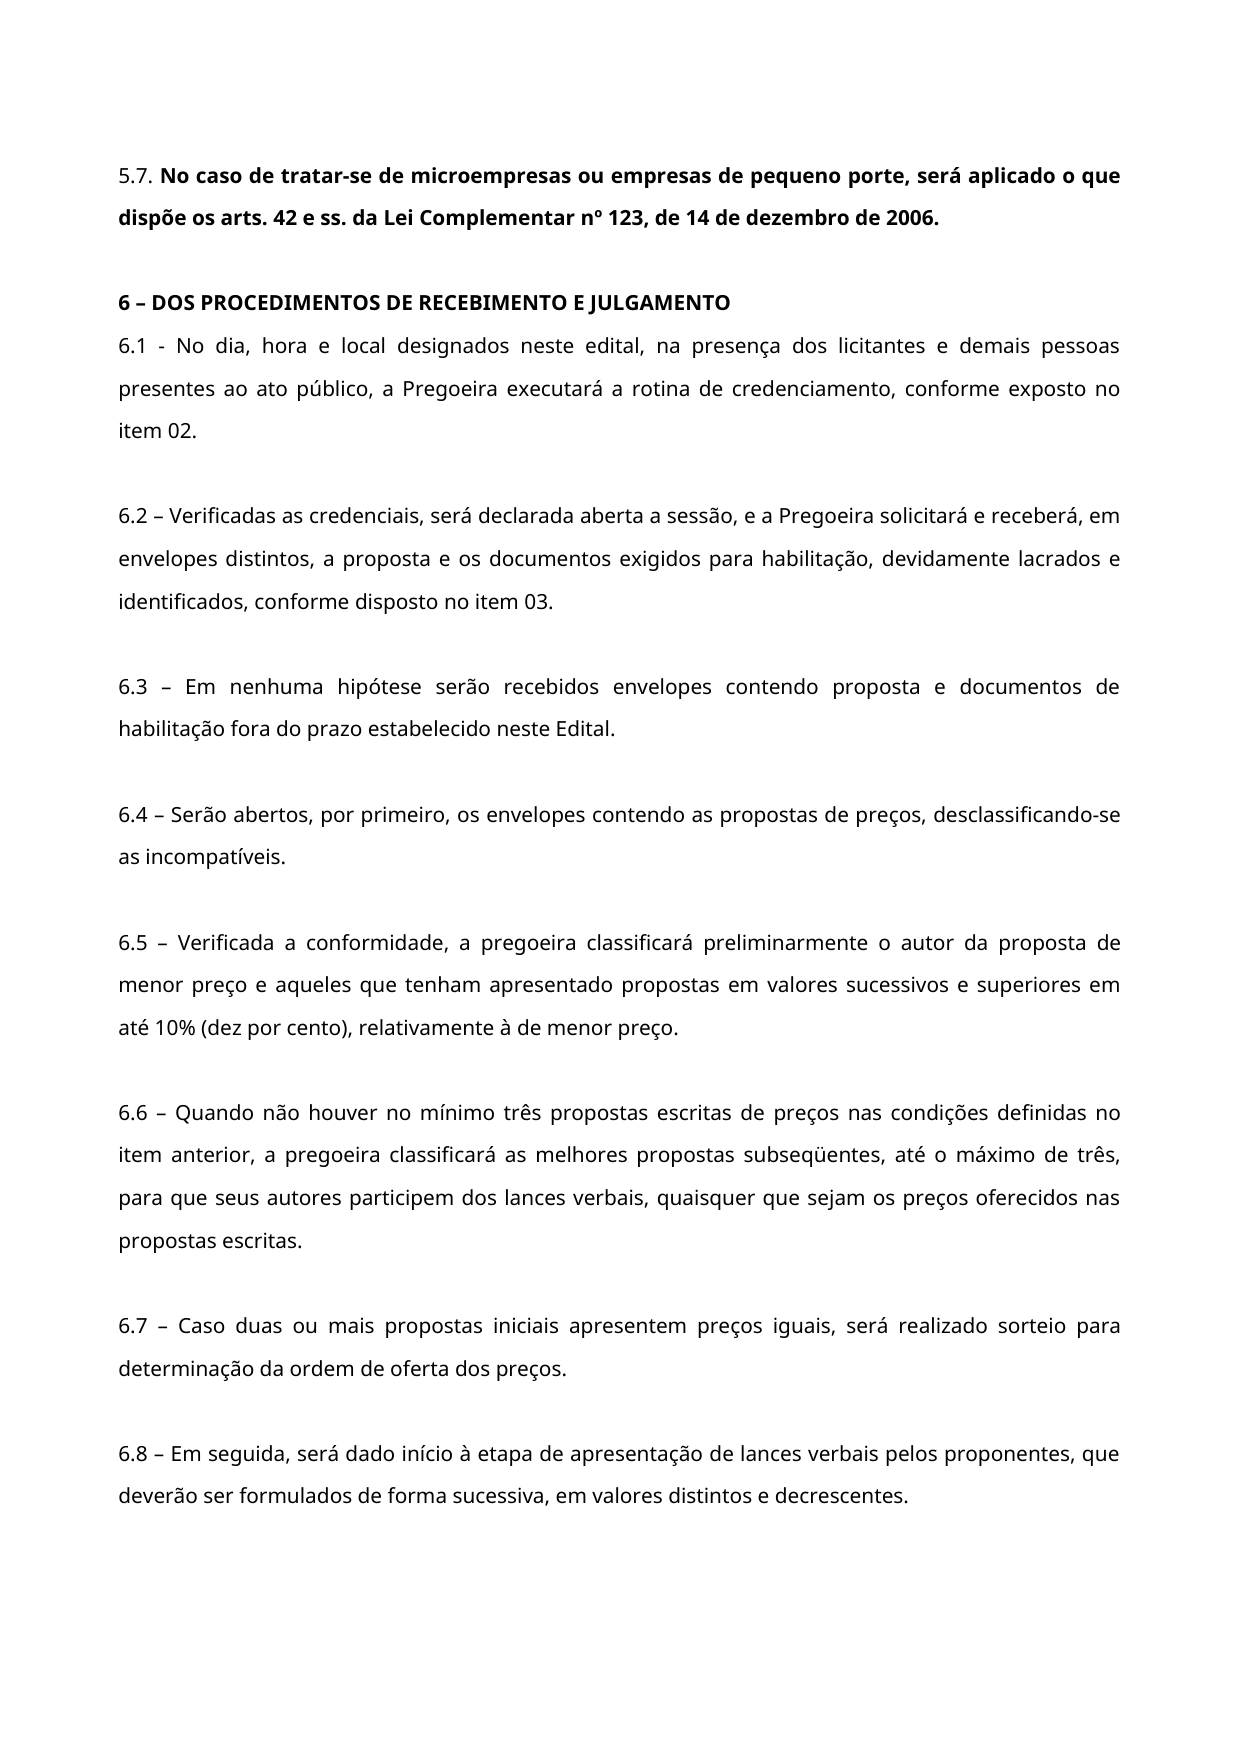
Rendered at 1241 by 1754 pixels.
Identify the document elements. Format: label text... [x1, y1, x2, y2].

text 6.5 – Verificada a conformidade, a pregoeira classificará preliminarmente o autor da proposta de menor preço e aqueles que tenham apresentado propostas em valores sucessivos e superiores em até 10% (dez por cento), relativamente à de menor preço. [118, 928, 1122, 1041]
text 6.6 – Quando não houver no mínimo três propostas escritas de preços nas condições definidas no item anterior, a pregoeira classificará as melhores propostas subseqüentes, até o máximo de três, para que seus autores participem dos lances verbais, quaisquer que sejam os preços oferecidos nas propostas escritas. [118, 1098, 1122, 1254]
text 6.2 – Verificadas as credenciais, será declarada aberta a sessão, e a Pregoeira solicitará e receberá, em envelopes distintos, a proposta e os documentos exigidos para habilitação, devidamente lacrados e identificados, conforme disposto no item 03. [118, 502, 1122, 615]
text 6.8 – Em seguida, será dado início à etapa de apresentação de lances verbais pelos proponentes, que deverão ser formulados de forma sucessiva, em valores distintos e decrescentes. [118, 1439, 1122, 1510]
text 6.4 – Serão abertos, por primeiro, os envelopes contendo as propostas de preços, desclassificando-se as incompatíveis. [118, 800, 1122, 871]
text 6.3 – Em nenhuma hipótese serão recebidos envelopes contendo proposta e documentos de habilitação fora do prazo estabelecido neste Edital. [118, 672, 1122, 743]
text 6.7 – Caso duas ou mais propostas iniciais apresentem preços iguais, será realizado sorteio para determinação da ordem de oferta dos preços. [118, 1311, 1122, 1382]
text 6 – DOS PROCEDIMENTOS DE RECEBIMENTO E JULGAMENTO [118, 288, 1122, 317]
text 6.1 - No dia, hora e local designados neste edital, na presença dos licitantes e demais pessoas presentes ao ato público, a Pregoeira executará a rotina de credenciamento, conforme exposto no item 02. [118, 331, 1122, 445]
text 5.7. No caso de tratar-se de microempresas ou empresas de pequeno porte, será aplicado o que dispõe os arts. 42 e ss. da Lei Complementar nº 123, de 14 de dezembro de 2006. [118, 161, 1122, 232]
